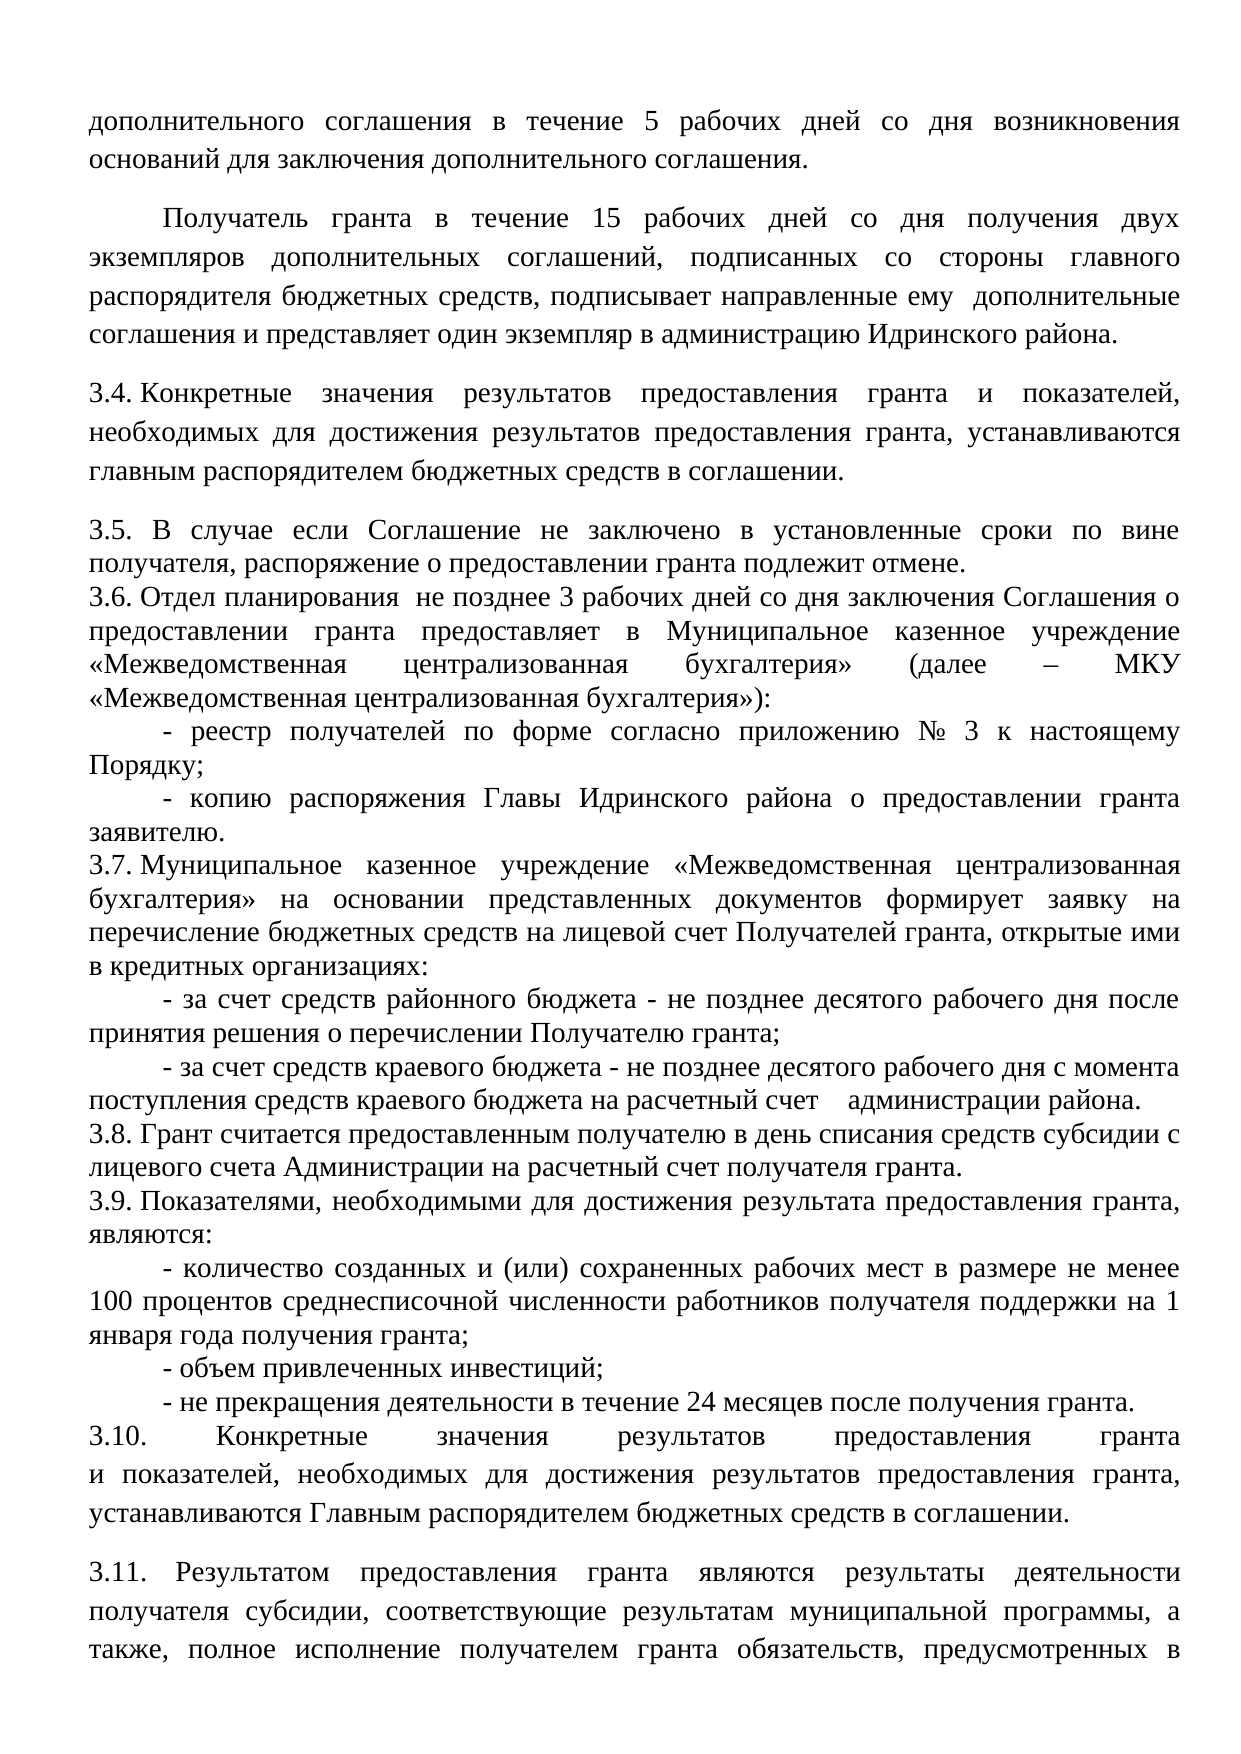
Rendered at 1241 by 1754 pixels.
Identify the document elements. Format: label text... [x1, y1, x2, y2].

text - не прекращения деятельности в течение 24 месяцев после получения гранта. [89, 1384, 1181, 1418]
text 3.8. Грант считается предоставленным получателю в день списания средств субсидии с лицевого счета Администрации на расчетный счет получателя гранта. [89, 1116, 1181, 1183]
text 3.6. Отдел планирования не позднее 3 рабочих дней со дня заключения Соглашения о предоставлении гранта предоставляет в Муниципальное казенное учреждение «Межведомственная централизованная бухгалтерия» (далее – МКУ «Межведомственная централизованная бухгалтерия»): [89, 579, 1181, 713]
text 3.10. Конкретные значения результатов предоставления гранта и показателей, необходимых для достижения результатов предоставления гранта, устанавливаются Главным распорядителем бюджетных средств в соглашении. [89, 1418, 1181, 1528]
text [89, 1554, 1181, 1665]
text 3.5. В случае если Соглашение не заключено в установленные сроки по вине получателя, распоряжение о предоставлении гранта подлежит отмене. [89, 512, 1181, 579]
text - за счет средств краевого бюджета - не позднее десятого рабочего дня с момента поступления средств краевого бюджета на расчетный счет администрации района. [89, 1049, 1181, 1116]
text 3.9. Показателями, необходимыми для достижения результата предоставления гранта, являются: [89, 1183, 1181, 1250]
text - реестр получателей по форме согласно приложению № 3 к настоящему Порядку; [89, 713, 1181, 780]
text - количество созданных и (или) сохраненных рабочих мест в размере не менее 100 процентов среднесписочной численности работников получателя поддержки на 1 января года получения гранта; [89, 1250, 1181, 1351]
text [89, 103, 1181, 175]
text 3.4. Конкретные значения результатов предоставления гранта и показателей, необходимых для достижения результатов предоставления гранта, устанавливаются главным распорядителем бюджетных средств в соглашении. [89, 376, 1181, 486]
text - копию распоряжения Главы Идринского района о предоставлении гранта заявителю. [89, 780, 1181, 847]
text 3.7. Муниципальное казенное учреждение «Межведомственная централизованная бухгалтерия» на основании представленных документов формирует заявку на перечисление бюджетных средств на лицевой счет Получателей гранта, открытые ими в кредитных организациях: [89, 847, 1181, 982]
text Получатель гранта в течение 15 рабочих дней со дня получения двух экземпляров дополнительных соглашений, подписанных со стороны главного распорядителя бюджетных средств, подписывает направленные ему дополнительные соглашения и представляет один экземпляр в администрацию Идринского района. [89, 201, 1181, 350]
text - за счет средств районного бюджета - не позднее десятого рабочего дня после принятия решения о перечислении Получателю гранта; [89, 982, 1181, 1049]
text - объем привлеченных инвестиций; [89, 1351, 1181, 1384]
